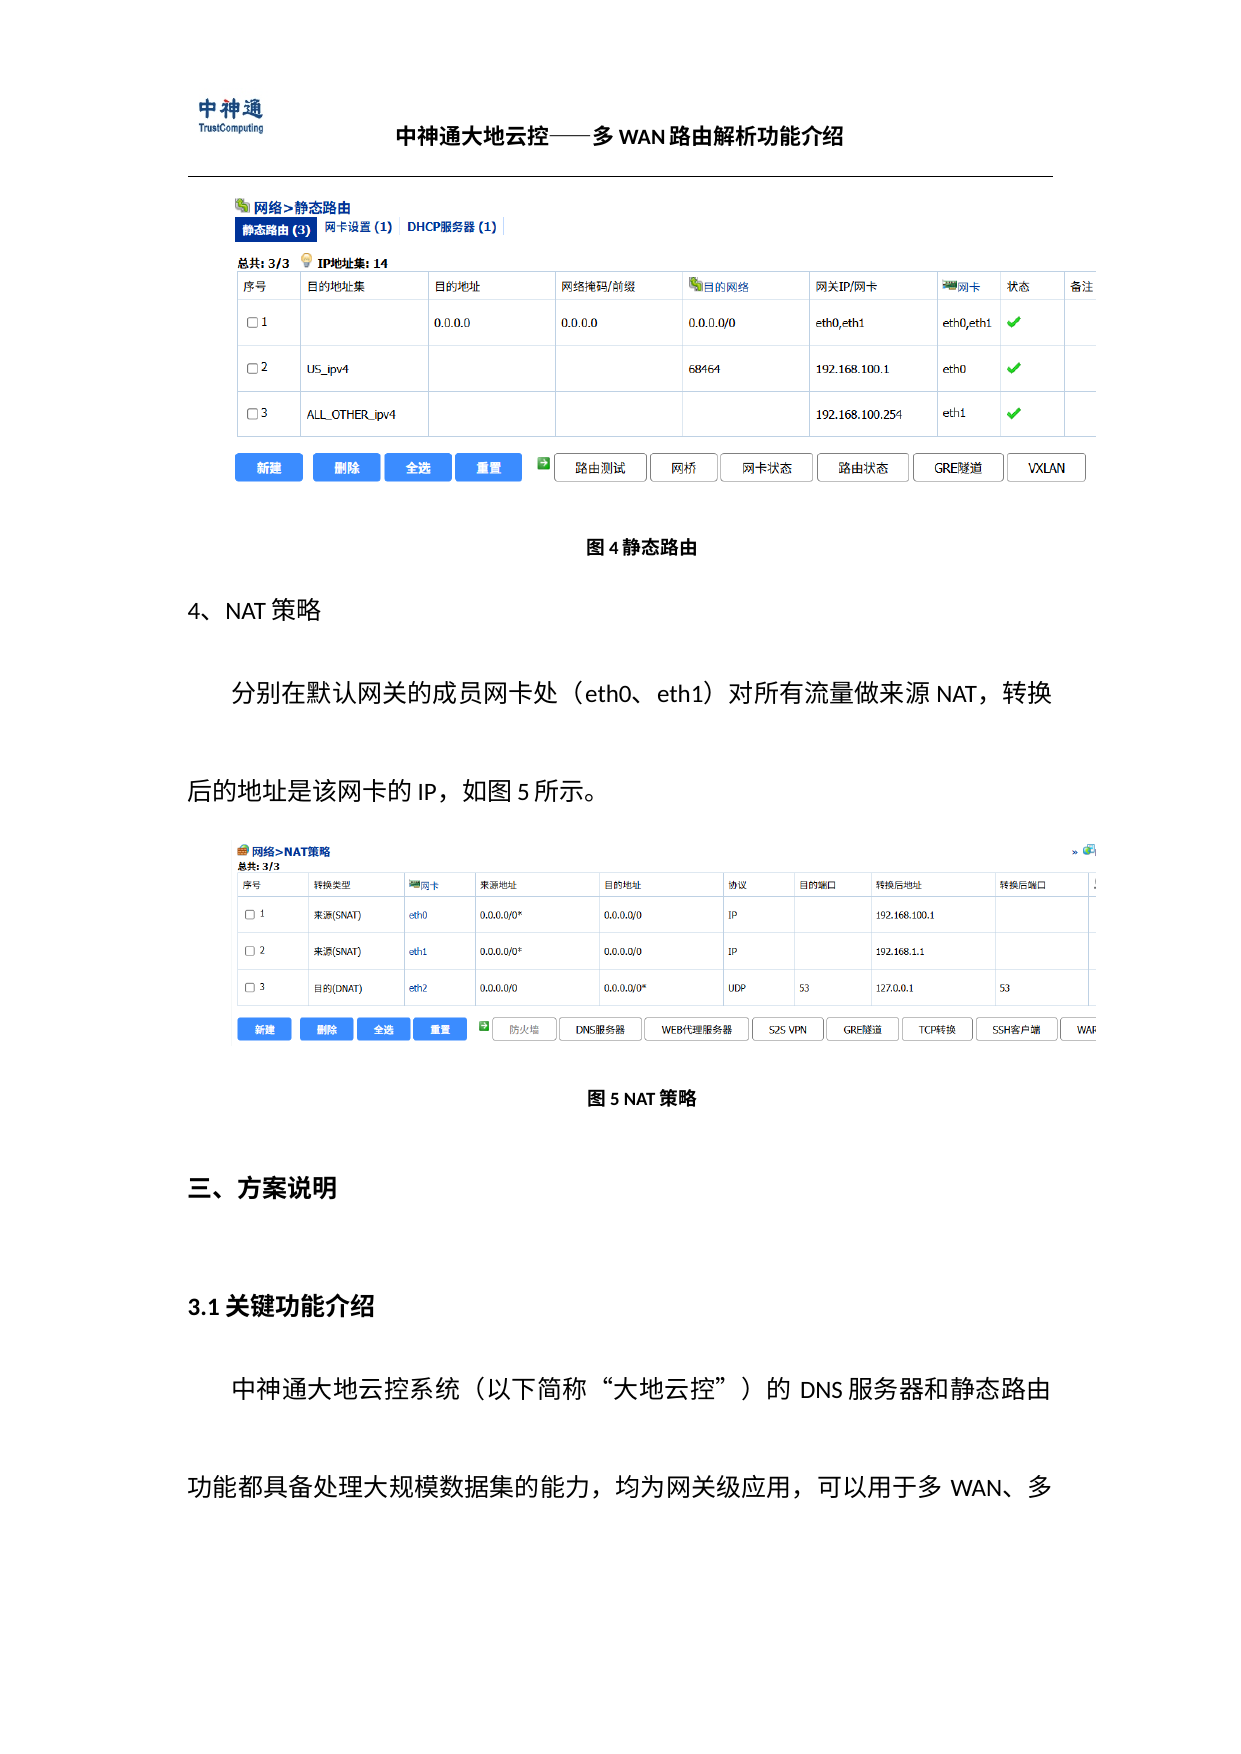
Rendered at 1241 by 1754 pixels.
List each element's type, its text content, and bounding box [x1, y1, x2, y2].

text 4、NAT策略 [187, 576, 1053, 641]
picture [187, 88, 273, 145]
text 图4 静态路由 [187, 530, 1053, 563]
text 分别在默认网关的成员网卡处（eth0、eth1）对所有流量做来源NAT，转换后的地址是该网卡的IP，如图5所示。 [187, 659, 1053, 822]
text 3.1 关键功能介绍 [187, 1272, 1053, 1337]
text 图5 NAT策略 [187, 1081, 1053, 1113]
text 中神通大地云控系统（以下简称“大地云控”）的DNS服务器和静态路由功能都具备处理大规模数据集的能力，均为网关级应用，可以用于多WAN、多VPN、SD-WAN接入时的路由解析分流，具体来说是以下四个功能： [187, 1356, 1053, 1518]
picture [231, 840, 1096, 1046]
picture [231, 191, 1096, 489]
subtitle 三、方案说明 [187, 1154, 1053, 1219]
